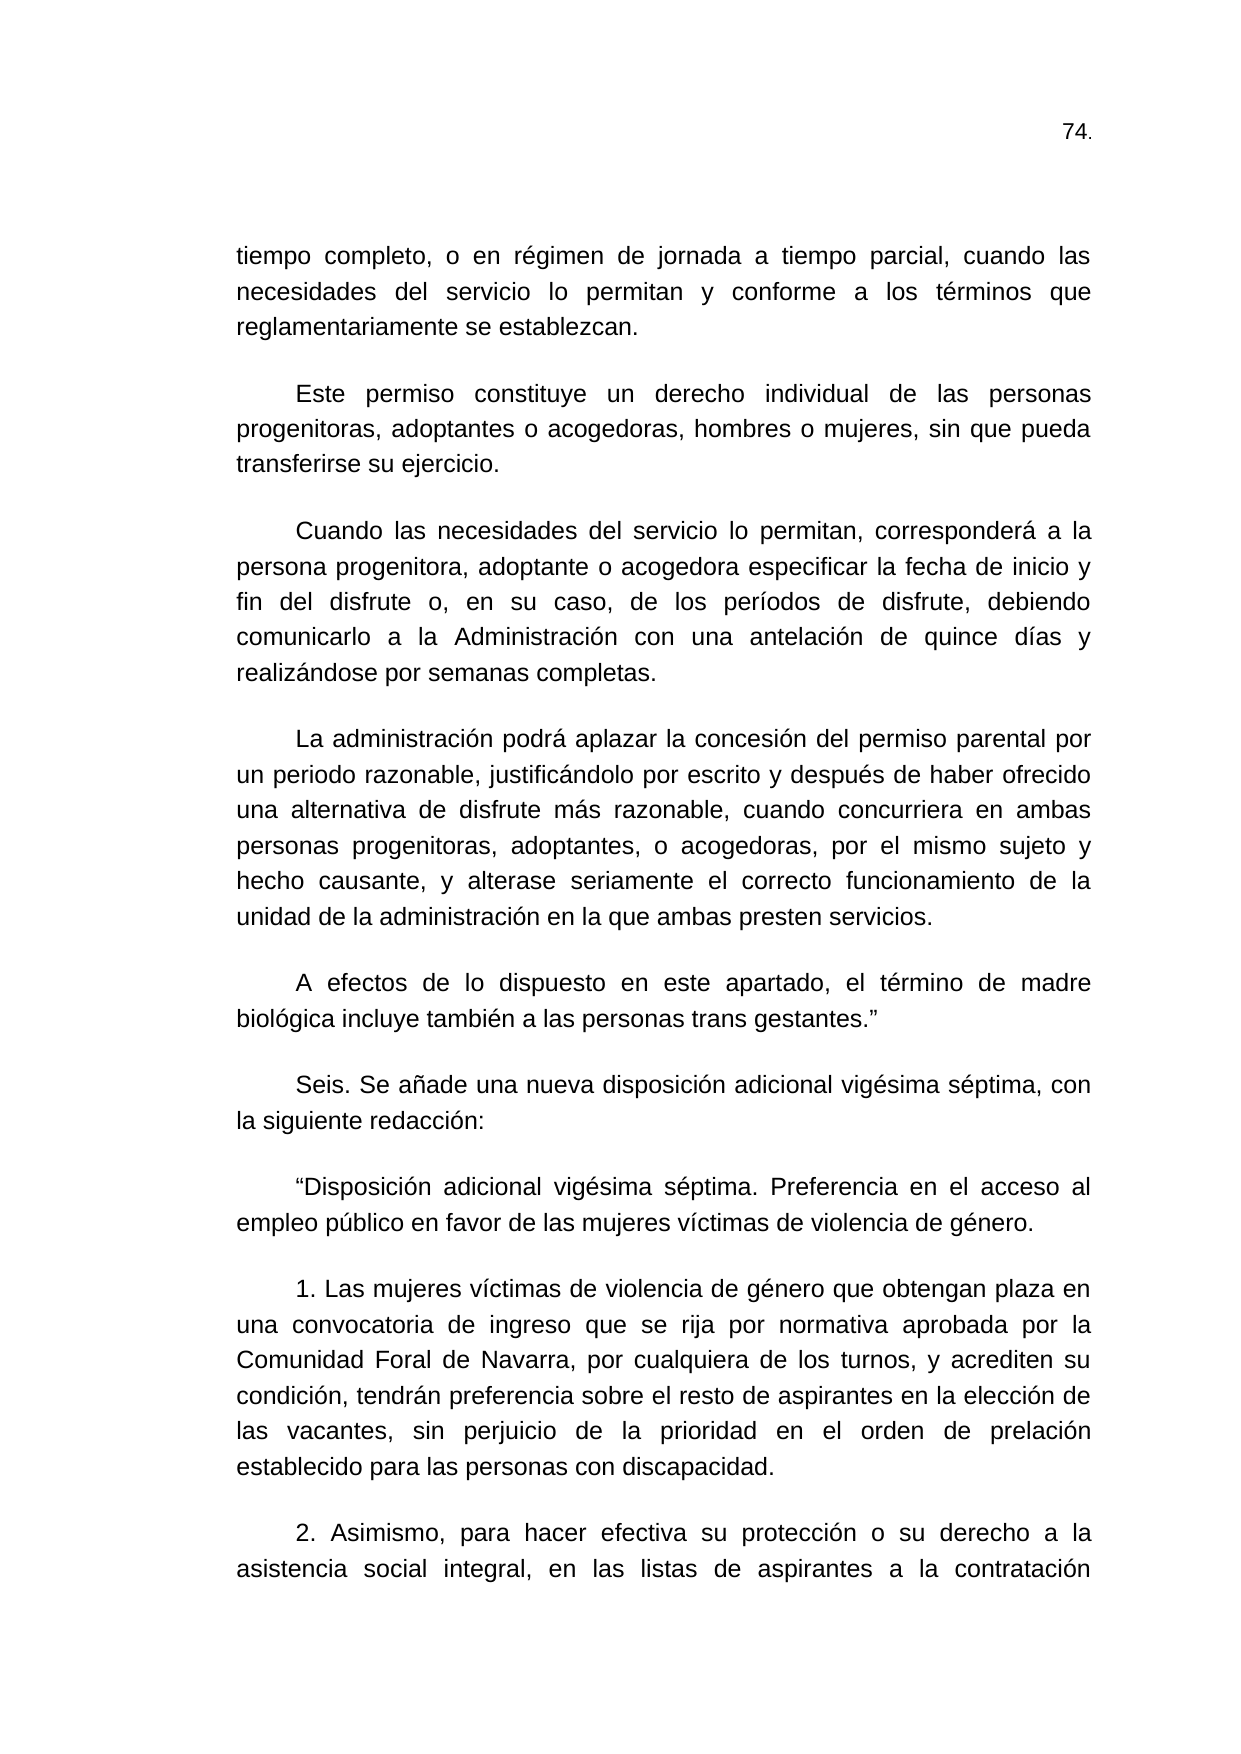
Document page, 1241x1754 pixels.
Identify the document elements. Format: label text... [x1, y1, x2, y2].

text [236, 1513, 1092, 1584]
text Seis. Se añade una nueva disposición adicional vigésima séptima, con la siguiente redacción: [236, 1065, 1092, 1136]
text “Disposición adicional vigésima séptima. Preferencia en el acceso al empleo público en favor de las mujeres víctimas de violencia de género. [236, 1167, 1092, 1238]
text La administración podrá aplazar la concesión del permiso parental por un periodo razonable, justificándolo por escrito y después de haber ofrecido una alternativa de disfrute más razonable, cuando concurriera en ambas personas progenitoras, adoptantes, o acogedoras, por el mismo sujeto y hecho causante, y alterase seriamente el correcto funcionamiento de la unidad de la administración en la que ambas presten servicios. [236, 719, 1092, 932]
text A efectos de lo dispuesto en este apartado, el término de madre biológica incluye también a las personas trans gestantes.” [236, 963, 1092, 1034]
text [236, 236, 1092, 342]
text 1. Las mujeres víctimas de violencia de género que obtengan plaza en una convocatoria de ingreso que se rija por normativa aprobada por la Comunidad Foral de Navarra, por cualquiera de los turnos, y acrediten su condición, tendrán preferencia sobre el resto de aspirantes en la elección de las vacantes, sin perjuicio de la prioridad en el orden de prelación establecido para las personas con discapacidad. [236, 1269, 1092, 1482]
text Cuando las necesidades del servicio lo permitan, corresponderá a la persona progenitora, adoptante o acogedora especificar la fecha de inicio y fin del disfrute o, en su caso, de los períodos de disfrute, debiendo comunicarlo a la Administración con una antelación de quince días y realizándose por semanas completas. [236, 511, 1092, 688]
text Este permiso constituye un derecho individual de las personas progenitoras, adoptantes o acogedoras, hombres o mujeres, sin que pueda transferirse su ejercicio. [236, 374, 1092, 480]
